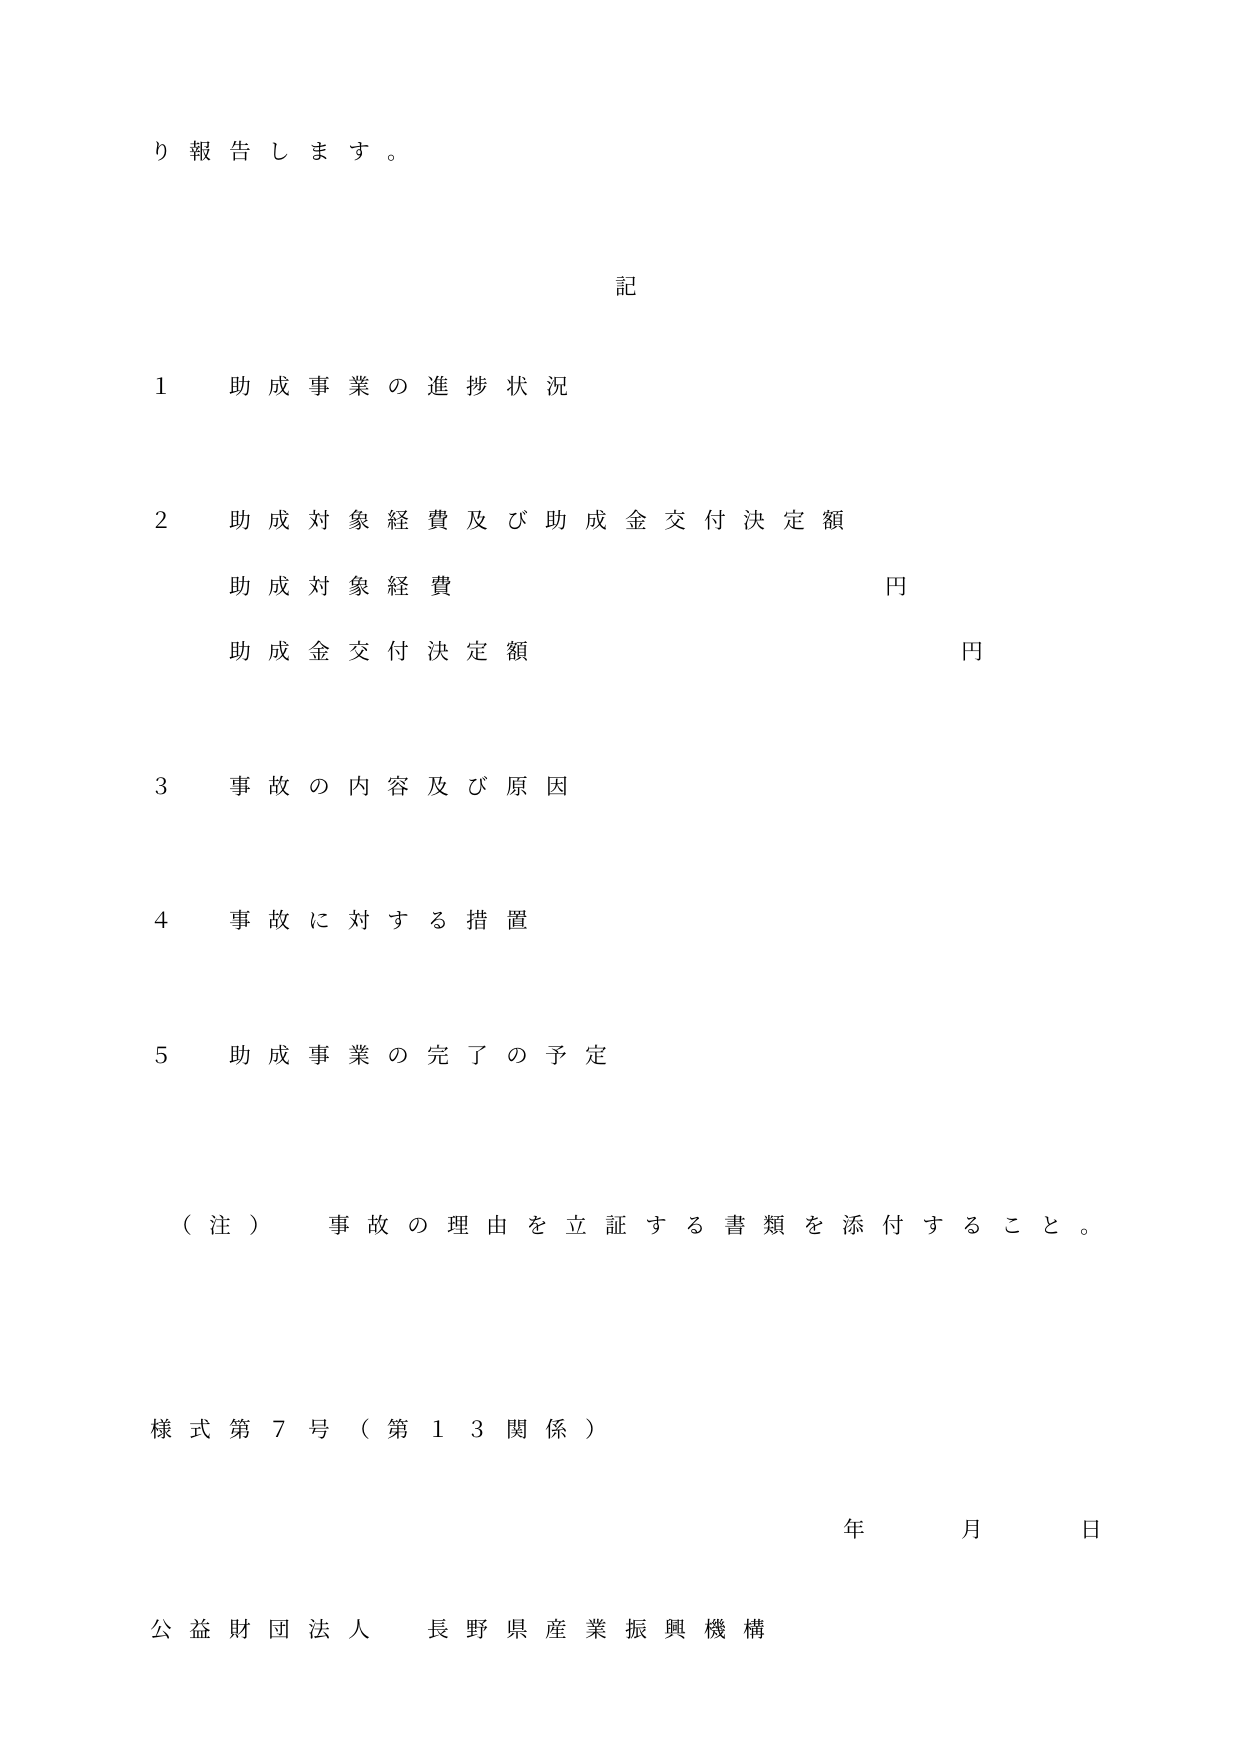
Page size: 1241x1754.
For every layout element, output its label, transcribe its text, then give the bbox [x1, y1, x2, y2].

text １ 助成事業の進捗状況 [150, 354, 1120, 415]
text ２ 助成対象経費及び助成金交付決定額 [150, 489, 1120, 550]
text 記 [150, 254, 1120, 315]
text ３ 事故の内容及び原因 [150, 754, 1120, 815]
text 助成対象経費 円 [150, 554, 1120, 615]
text ４ 事故に対する措置 [150, 889, 1120, 950]
text 助成金交付決定額 円 [150, 620, 1120, 680]
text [150, 120, 1120, 180]
text 年 月 日 [150, 1497, 1120, 1558]
text 様式第７号（第１３関係） [150, 1397, 1120, 1458]
text ５ 助成事業の完了の予定 [150, 1024, 1120, 1084]
text （注） 事故の理由を立証する書類を添付すること。 [150, 1193, 1120, 1254]
text 公益財団法人 長野県産業振興機構 [150, 1597, 1120, 1658]
